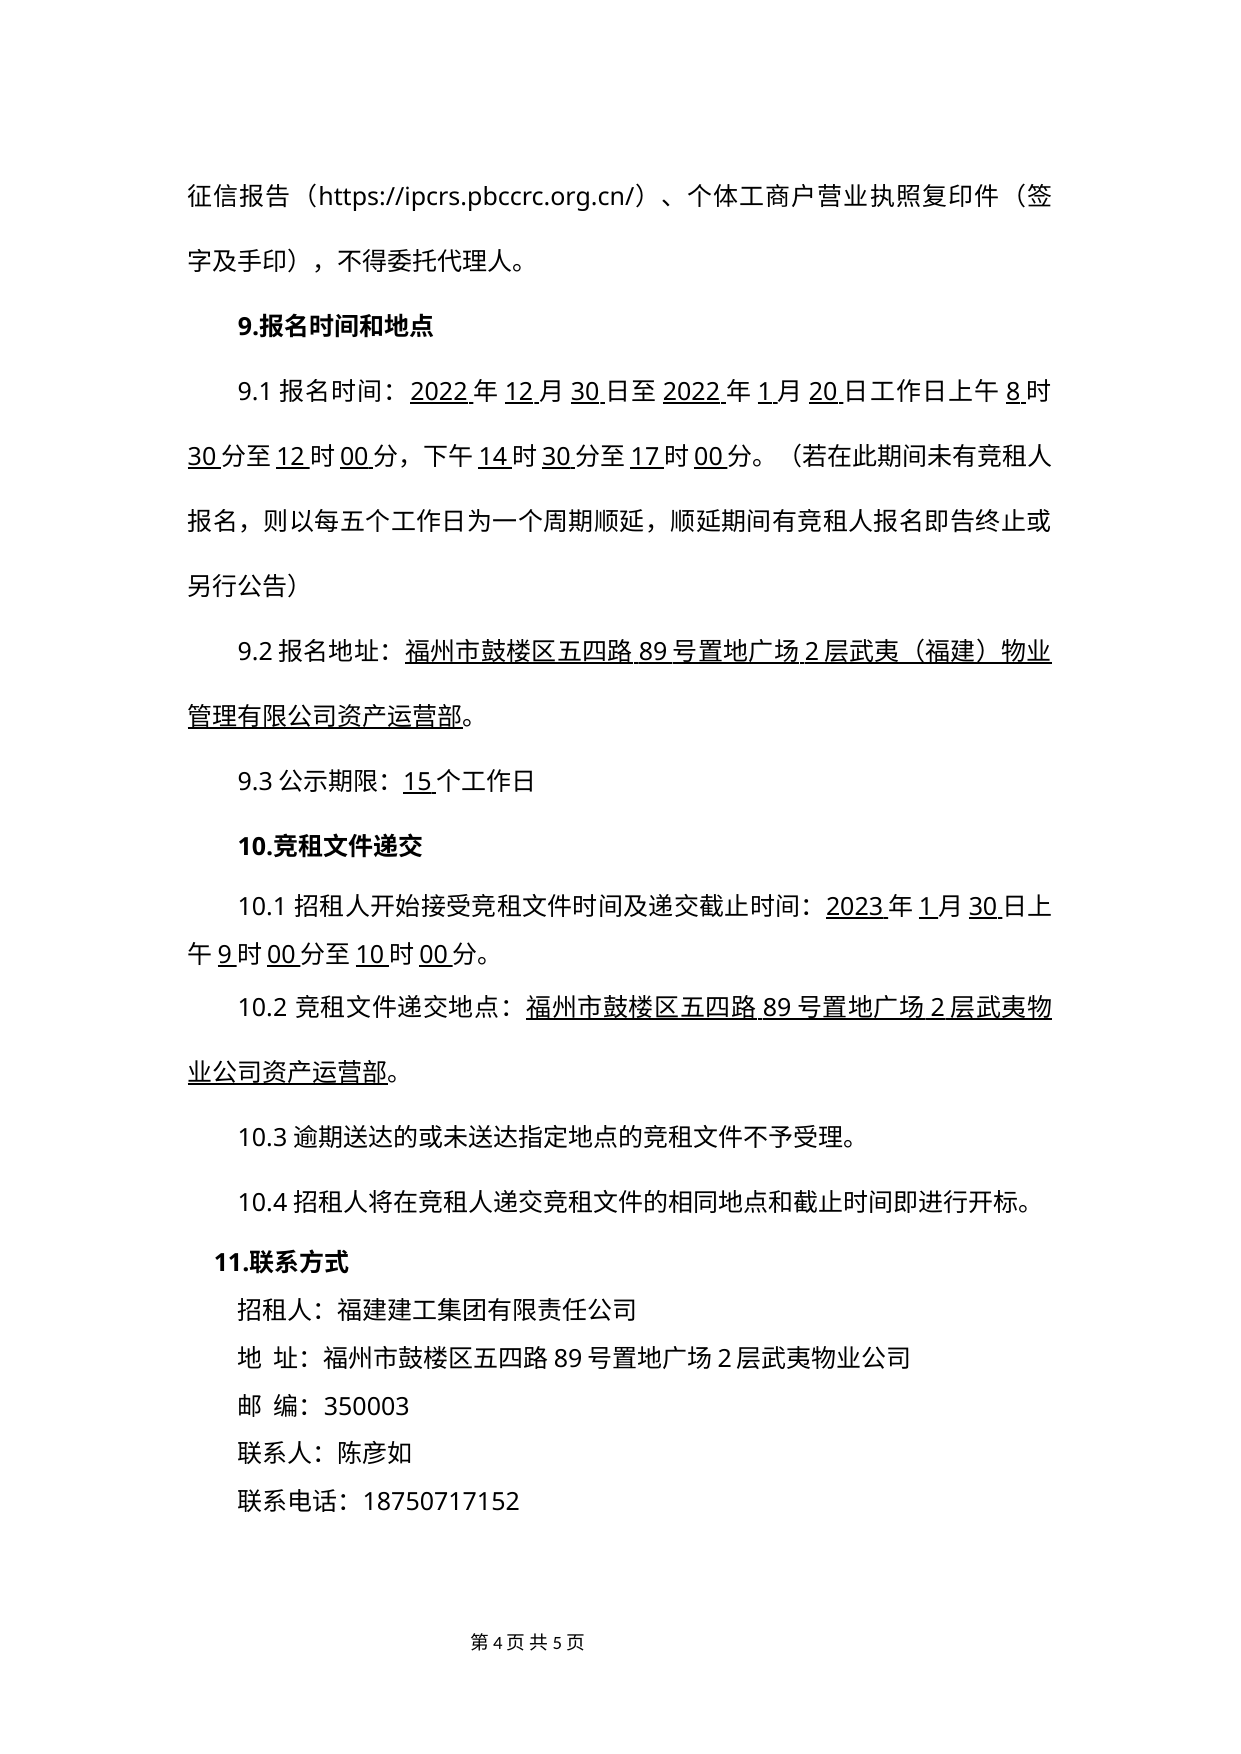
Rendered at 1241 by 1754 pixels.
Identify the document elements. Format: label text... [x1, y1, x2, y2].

text 9.1报名时间：2022年12月30日至2022年1月20日工作日上午8时30分至12时00分，下午14时30分至17时00分。（若在此期间未有竞租人报名，则以每五个工作日为一个周期顺延，顺延期间有竞租人报名即告终止或另行公告） [187, 357, 1053, 617]
text 地 址：福州市鼓楼区五四路89号置地广场2层武夷物业公司 [187, 1329, 1053, 1377]
text 11.联系方式 [187, 1233, 1053, 1281]
text 联系电话：18750717152 [187, 1472, 1053, 1520]
text 9.2报名地址：福州市鼓楼区五四路89号置地广场2层武夷（福建）物业管理有限公司资产运营部。 [187, 617, 1053, 747]
text 联系人：陈彦如 [187, 1424, 1053, 1472]
text 10.1 招租人开始接受竞租文件时间及递交截止时间：2023年1月30日上午9时00分至10时00分。 [187, 877, 1053, 973]
text 9.报名时间和地点 [187, 292, 1053, 357]
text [187, 162, 1053, 292]
text 招租人：福建建工集团有限责任公司 [187, 1281, 1053, 1329]
text 10.3 逾期送达的或未送达指定地点的竞租文件不予受理。 [187, 1103, 1053, 1168]
text 10.4 招租人将在竞租人递交竞租文件的相同地点和截止时间即进行开标。 [187, 1168, 1053, 1233]
text 10.竞租文件递交 [187, 812, 1053, 877]
text 9.3公示期限：15个工作日 [187, 747, 1053, 812]
text 邮 编：350003 [187, 1377, 1053, 1424]
text 10.2 竞租文件递交地点：福州市鼓楼区五四路89号置地广场2层武夷物业公司资产运营部。 [187, 973, 1053, 1103]
